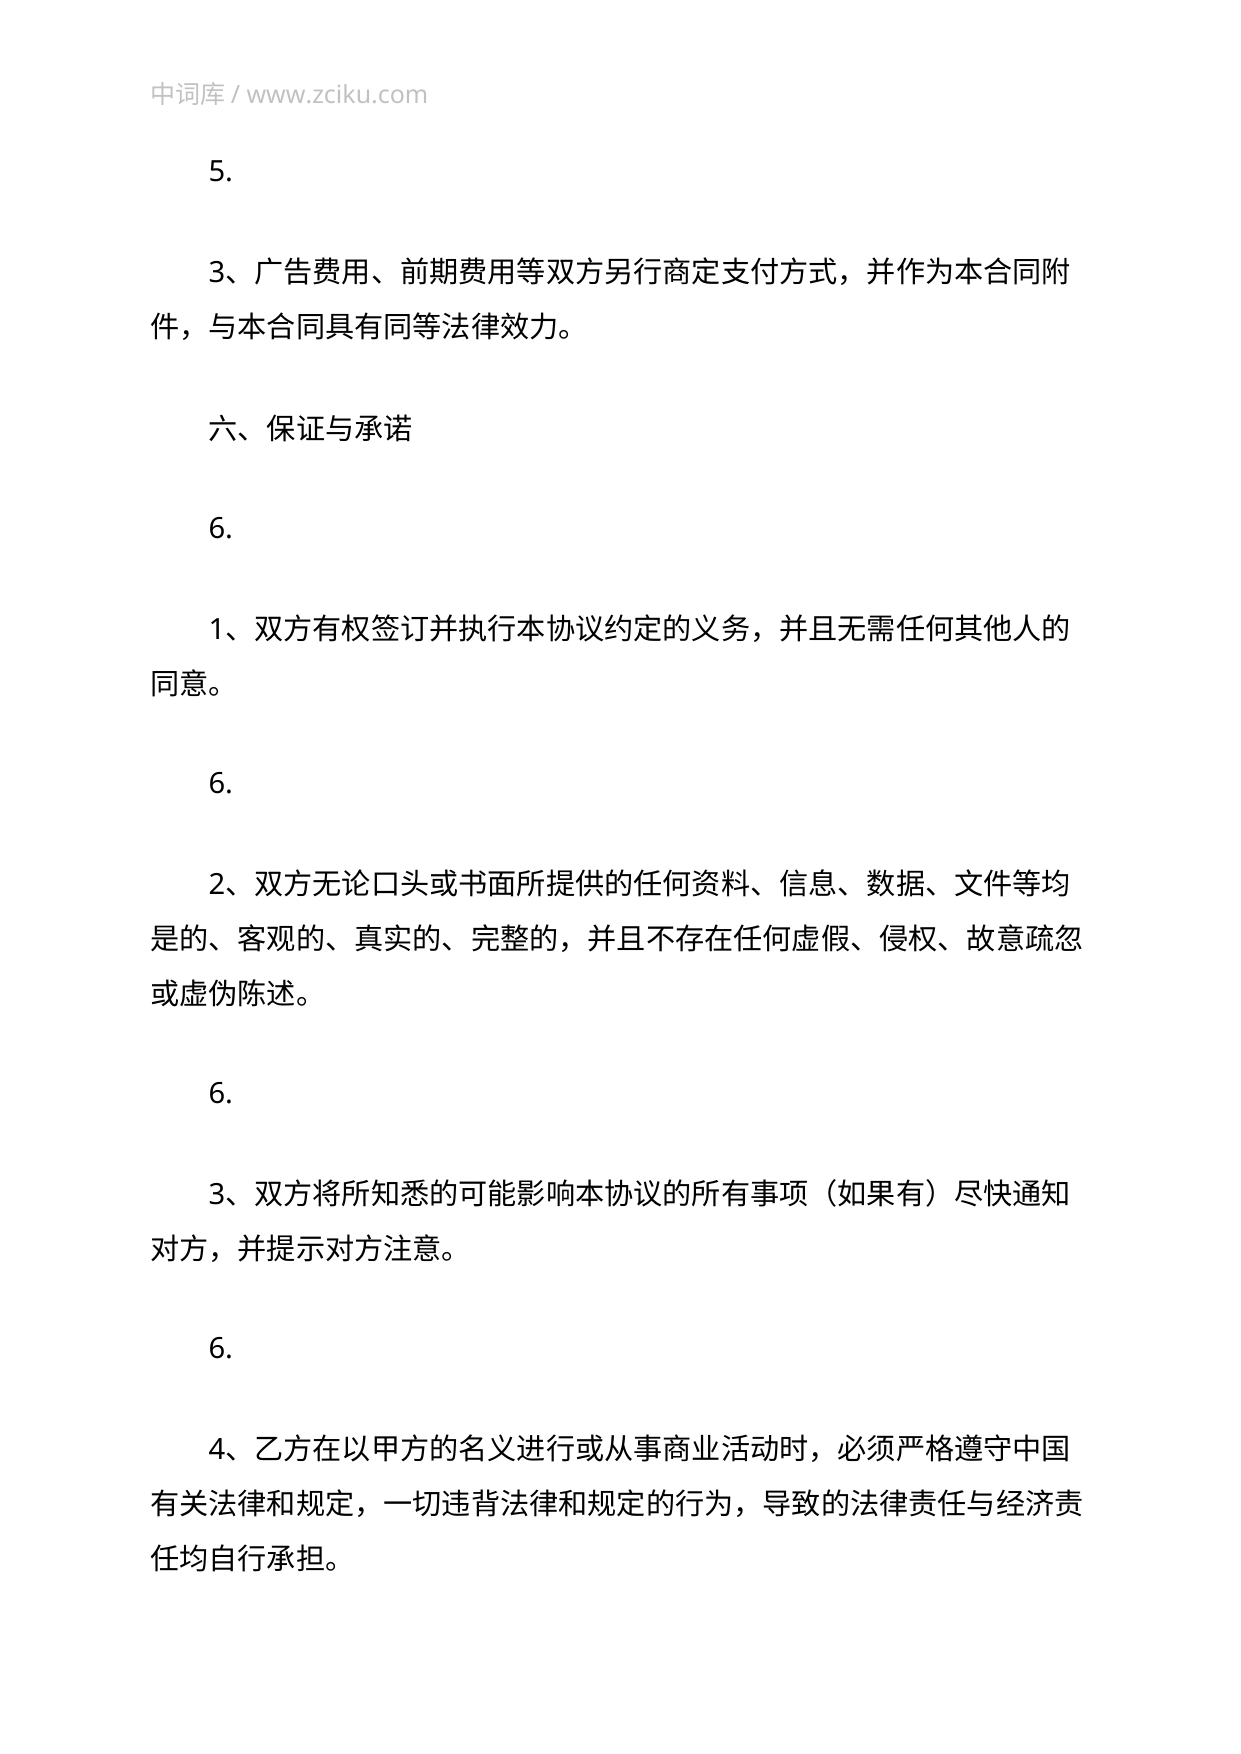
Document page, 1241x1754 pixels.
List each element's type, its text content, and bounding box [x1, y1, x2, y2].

text 5. [150, 150, 1090, 190]
text 2、双方无论口头或书面所提供的任何资料、信息、数据、文件等均是的、客观的、真实的、完整的，并且不存在任何虚假、侵权、故意疏忽或虚伪陈述。 [150, 861, 1090, 1013]
text 6. [150, 762, 1090, 802]
text 1、双方有权签订并执行本协议约定的义务，并且无需任何其他人的同意。 [150, 605, 1090, 703]
text 3、双方将所知悉的可能影响本协议的所有事项（如果有）尽快通知对方，并提示对方注意。 [150, 1171, 1090, 1268]
text 3、广告费用、前期费用等双方另行商定支付方式，并作为本合同附件，与本合同具有同等法律效力。 [150, 248, 1090, 346]
text 4、乙方在以甲方的名义进行或从事商业活动时，必须严格遵守中国有关法律和规定，一切违背法律和规定的行为，导致的法律责任与经济责任均自行承担。 [150, 1426, 1090, 1578]
text 6. [150, 1072, 1090, 1112]
text 6. [150, 507, 1090, 547]
text 六、保证与承诺 [150, 405, 1090, 447]
text 6. [150, 1327, 1090, 1367]
